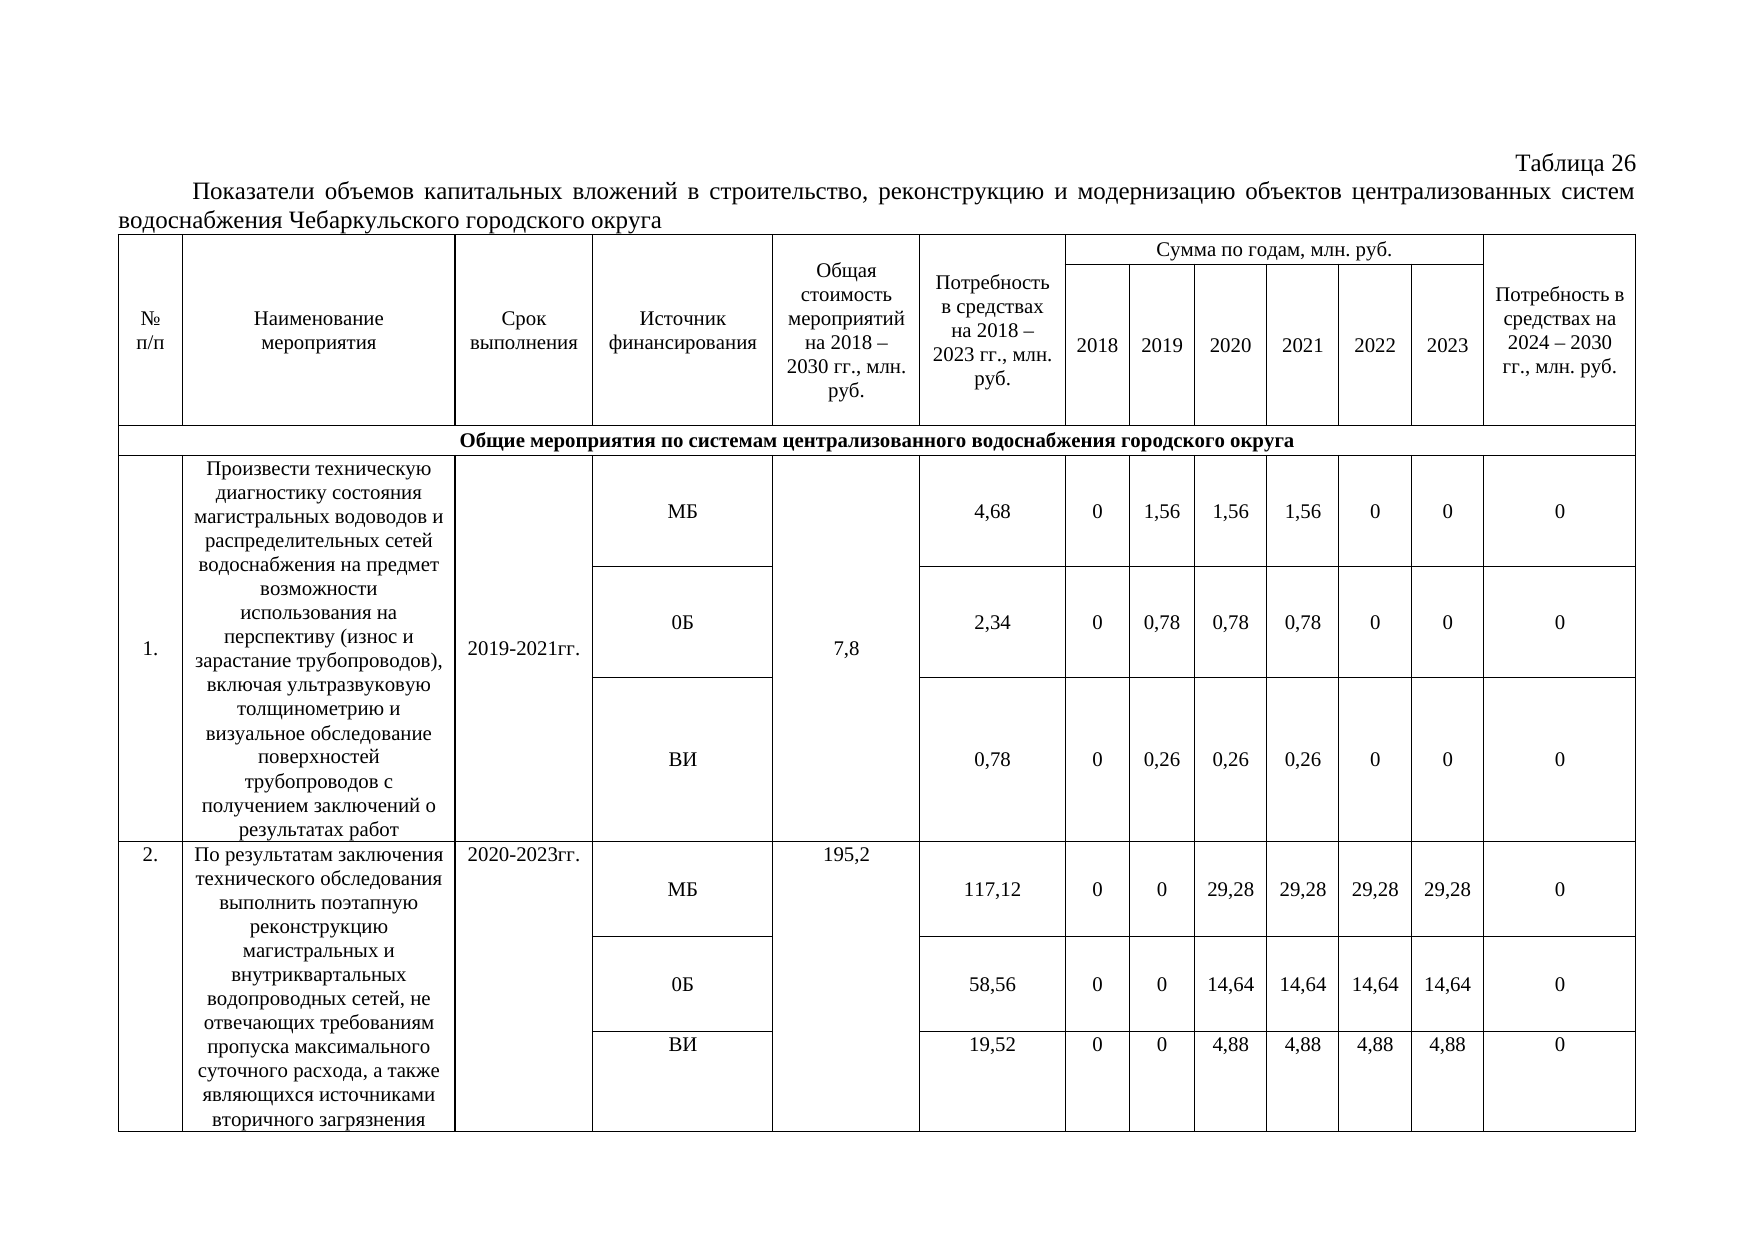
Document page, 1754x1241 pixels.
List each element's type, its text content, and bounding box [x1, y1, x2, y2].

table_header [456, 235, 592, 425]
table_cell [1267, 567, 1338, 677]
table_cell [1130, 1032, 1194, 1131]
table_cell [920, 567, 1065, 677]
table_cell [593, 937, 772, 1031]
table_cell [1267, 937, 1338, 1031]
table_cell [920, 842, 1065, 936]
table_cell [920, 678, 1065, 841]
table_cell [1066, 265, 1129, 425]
text Таблица 26 [118, 148, 1636, 176]
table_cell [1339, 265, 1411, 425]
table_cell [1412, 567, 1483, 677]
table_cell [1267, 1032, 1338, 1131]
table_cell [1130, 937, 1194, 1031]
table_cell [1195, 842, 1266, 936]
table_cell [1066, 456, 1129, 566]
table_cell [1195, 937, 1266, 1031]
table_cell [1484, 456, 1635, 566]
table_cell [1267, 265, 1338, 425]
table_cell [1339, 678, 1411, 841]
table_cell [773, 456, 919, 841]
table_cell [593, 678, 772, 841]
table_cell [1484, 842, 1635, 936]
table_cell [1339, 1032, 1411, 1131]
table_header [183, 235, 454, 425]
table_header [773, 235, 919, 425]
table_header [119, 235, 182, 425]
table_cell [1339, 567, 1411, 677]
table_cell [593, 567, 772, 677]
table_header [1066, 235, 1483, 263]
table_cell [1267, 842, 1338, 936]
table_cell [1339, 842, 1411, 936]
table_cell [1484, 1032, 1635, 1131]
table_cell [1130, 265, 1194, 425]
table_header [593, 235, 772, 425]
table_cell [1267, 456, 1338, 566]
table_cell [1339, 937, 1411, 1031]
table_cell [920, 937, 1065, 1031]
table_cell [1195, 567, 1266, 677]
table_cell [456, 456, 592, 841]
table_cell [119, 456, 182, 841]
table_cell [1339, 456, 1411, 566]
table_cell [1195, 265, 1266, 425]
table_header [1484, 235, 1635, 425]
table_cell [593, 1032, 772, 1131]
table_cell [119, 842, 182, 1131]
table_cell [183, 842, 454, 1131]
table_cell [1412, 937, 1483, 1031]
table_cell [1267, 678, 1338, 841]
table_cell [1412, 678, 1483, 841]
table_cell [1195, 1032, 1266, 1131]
text Показатели объемов капитальных вложений в строительство, реконструкцию и модернизацию объектов централизованных систем водоснабжения Чебаркульского городского округа [118, 176, 1636, 234]
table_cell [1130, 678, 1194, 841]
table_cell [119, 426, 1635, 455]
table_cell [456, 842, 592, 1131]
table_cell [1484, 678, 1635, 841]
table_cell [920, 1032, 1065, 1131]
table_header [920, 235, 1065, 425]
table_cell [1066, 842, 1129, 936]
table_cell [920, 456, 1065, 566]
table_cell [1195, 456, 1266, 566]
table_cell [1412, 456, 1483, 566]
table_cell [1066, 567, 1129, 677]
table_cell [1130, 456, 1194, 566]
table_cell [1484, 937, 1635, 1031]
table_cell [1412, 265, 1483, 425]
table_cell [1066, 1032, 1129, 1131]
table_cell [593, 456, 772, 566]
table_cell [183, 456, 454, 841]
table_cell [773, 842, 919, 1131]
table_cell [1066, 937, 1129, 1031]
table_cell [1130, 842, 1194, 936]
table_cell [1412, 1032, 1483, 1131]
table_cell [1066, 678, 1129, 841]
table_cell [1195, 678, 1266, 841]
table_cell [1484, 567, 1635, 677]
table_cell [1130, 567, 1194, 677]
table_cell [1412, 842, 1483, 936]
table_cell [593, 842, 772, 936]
